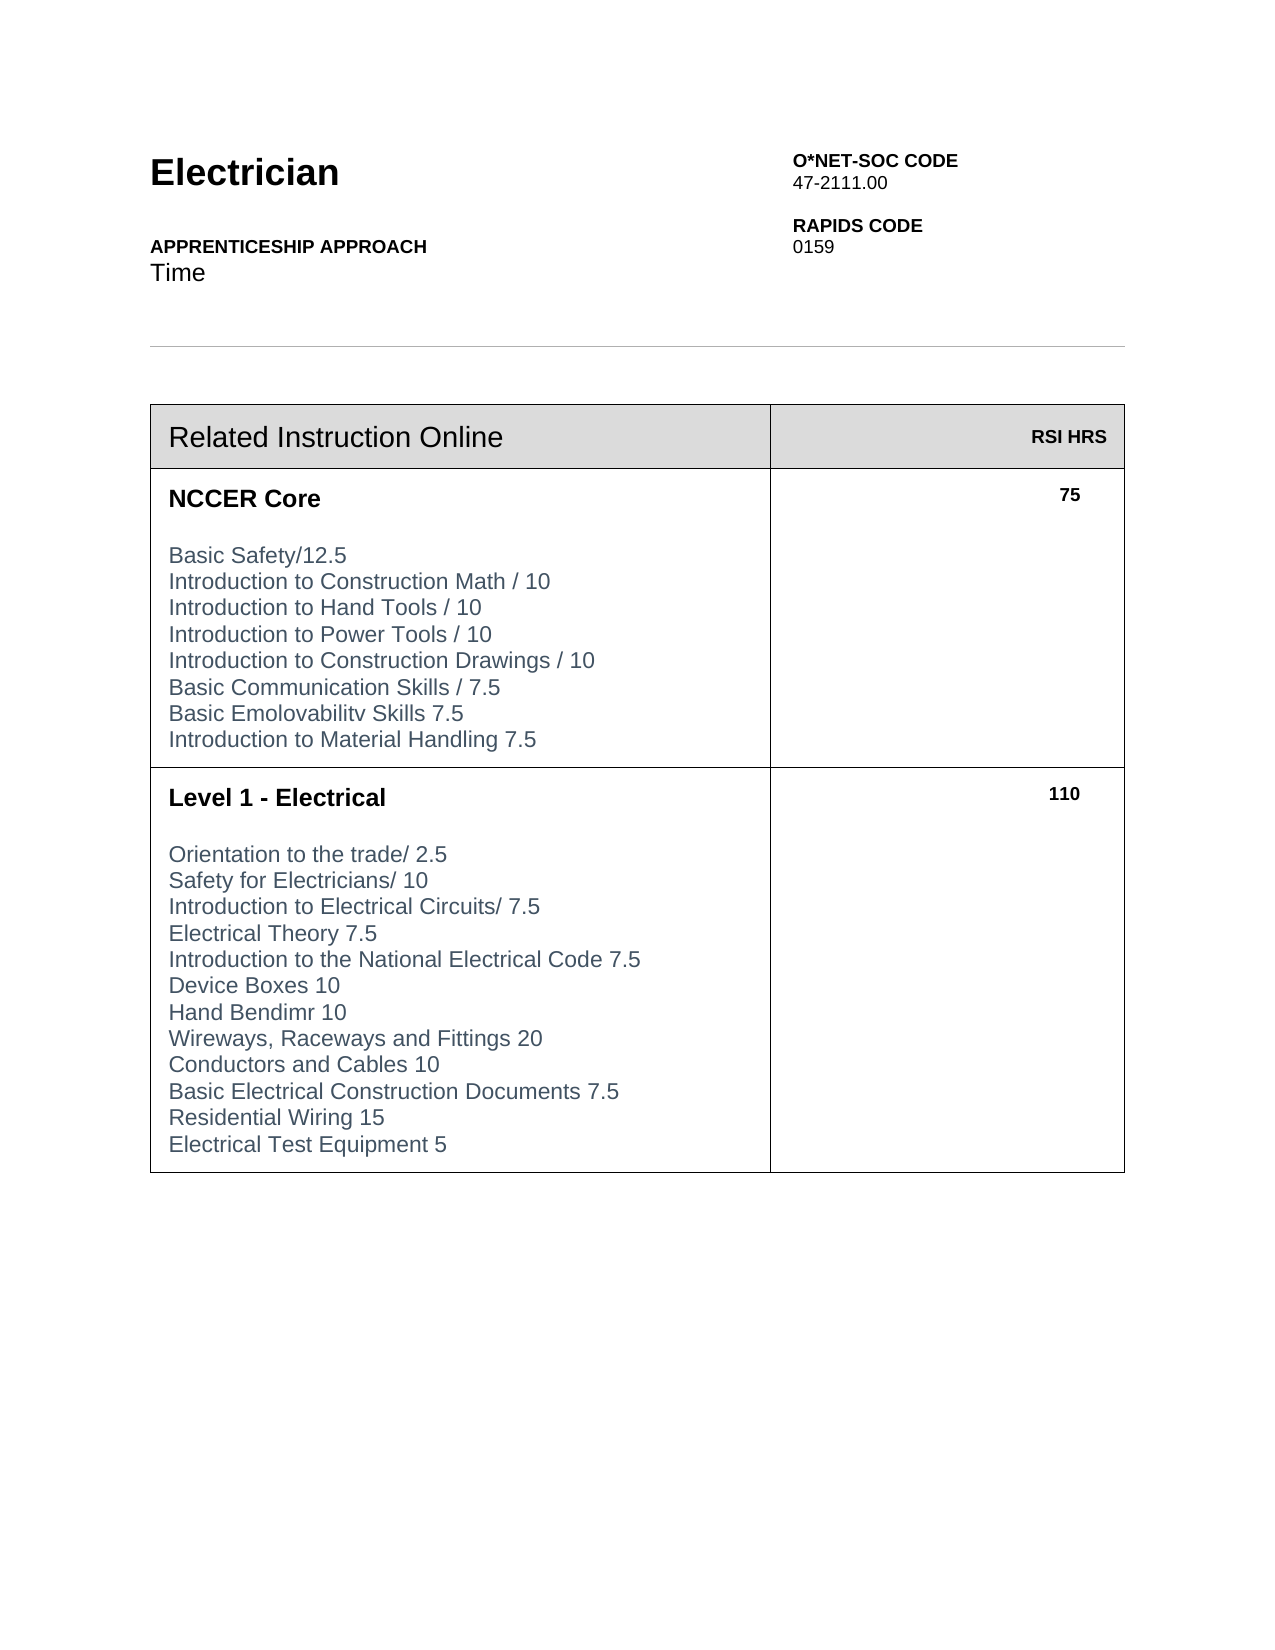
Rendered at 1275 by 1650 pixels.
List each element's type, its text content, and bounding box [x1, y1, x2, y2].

table_cell NCCER Core Basic Safety/12.5 Introduction to Construction Math / 10 Introduction to Hand Tools / 10 Introduction to Power Tools / 10 Introduction to Construction Drawings / 10 Basic Communication Skills / 7.5 Basic Emolovabilitv Skills 7.5 Introduction to Material Handling 7.5 [151, 469, 770, 767]
table_header RSI HRS [771, 405, 1124, 468]
table_cell Level 1 - Electrical Orientation to the trade/ 2.5 Safety for Electricians/ 10 Introduction to Electrical Circuits/ 7.5 Electrical Theory 7.5 Introduction to the National Electrical Code 7.5 Device Boxes 10 Hand Bendimr 10 Wireways, Raceways and Fittings 20 Conductors and Cables 10 Basic Electrical Construction Documents 7.5 Residential Wiring 15 Electrical Test Equipment 5 [151, 768, 770, 1172]
table_header Related Instruction Online [151, 405, 770, 468]
text O*NET-SOC CODE [793, 150, 1125, 172]
table_cell 75 [771, 469, 1124, 767]
text 47-2111.00 [793, 172, 1125, 193]
text Electrician [150, 150, 719, 193]
text Time [150, 258, 719, 287]
table_cell 110 [771, 768, 1124, 1172]
text APPRENTICESHIP APPROACH [150, 236, 719, 258]
text RAPIDS CODE [793, 215, 1125, 236]
text 0159 [793, 236, 1125, 258]
